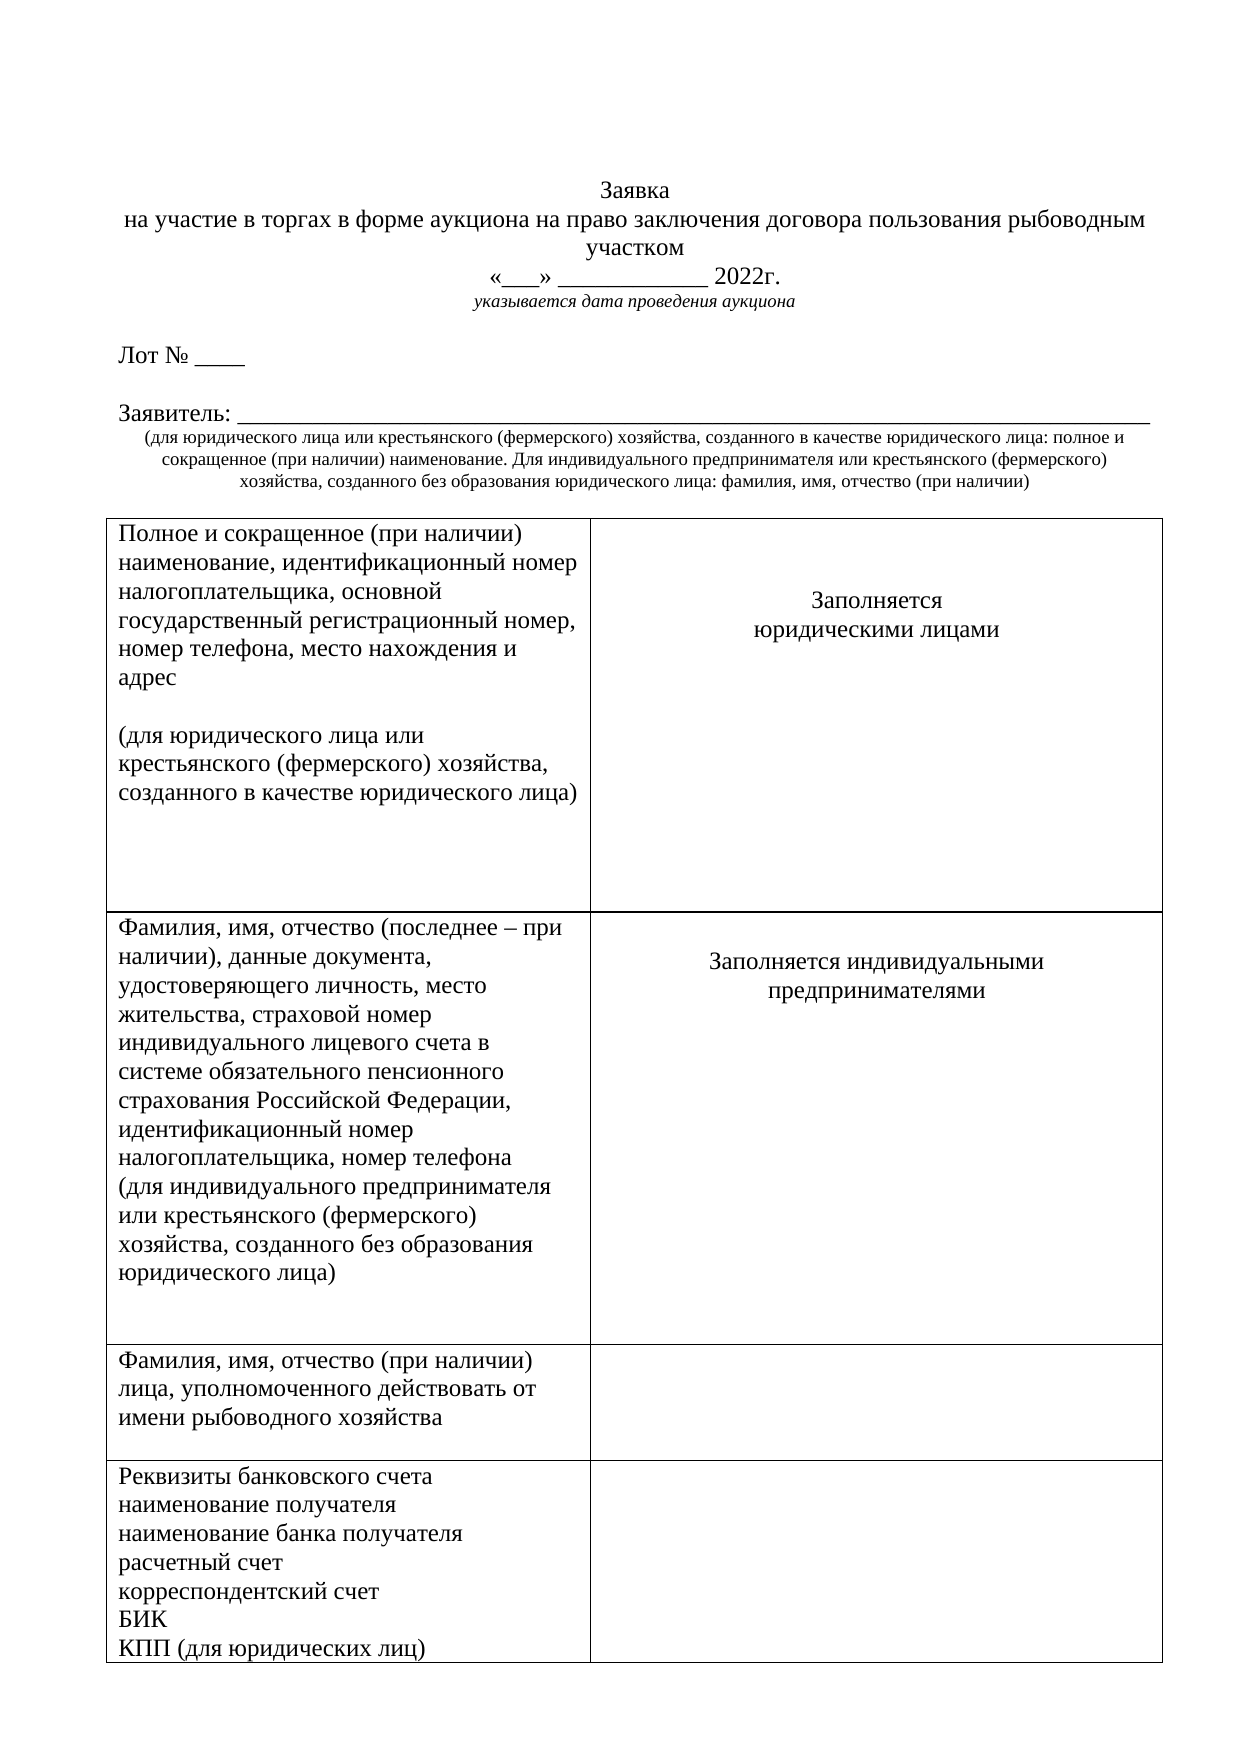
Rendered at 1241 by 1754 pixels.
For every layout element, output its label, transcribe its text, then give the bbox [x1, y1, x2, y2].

table_header Полное и сокращенное (при наличии) наименование, идентификационный номер налогоплательщика, основной государственный регистрационный номер, номер телефона, место нахождения и адрес (для юридического лица или крестьянского (фермерского) хозяйства, созданного в качестве юридического лица) [107, 519, 590, 911]
text указывается дата проведения аукциона [118, 290, 1152, 311]
table_cell Заполняется индивидуальными предпринимателями [591, 913, 1162, 1344]
text Заявка [118, 175, 1152, 204]
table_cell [107, 1461, 590, 1662]
table_header Заполняется юридическими лицами [591, 519, 1162, 911]
text Заявитель: _________________________________________________________________________ [118, 398, 1152, 426]
text Лот № ____ [118, 340, 1152, 369]
table_cell Фамилия, имя, отчество (при наличии) лица, уполномоченного действовать от имени рыбоводного хозяйства [107, 1345, 590, 1460]
text (для юридического лица или крестьянского (фермерского) хозяйства, созданного в качестве юридического лица: полное и сокращенное (при наличии) наименование. Для индивидуального предпринимателя или крестьянского (фермерского) хозяйства, созданного без образования юридического лица: фамилия, имя, отчество (при наличии) [118, 426, 1152, 491]
text на участие в торгах в форме аукциона на право заключения договора пользования рыбоводным участком [118, 204, 1152, 261]
table_cell [591, 1461, 1162, 1662]
table_cell Фамилия, имя, отчество (последнее – при наличии), данные документа, удостоверяющего личность, место жительства, страховой номер индивидуального лицевого счета в системе обязательного пенсионного страхования Российской Федерации, идентификационный номер налогоплательщика, номер телефона (для индивидуального предпринимателя или крестьянского (фермерского) хозяйства, созданного без образования юридического лица) [107, 913, 590, 1344]
table_cell [591, 1345, 1162, 1460]
text «___» ____________ 2022г. [118, 261, 1152, 290]
